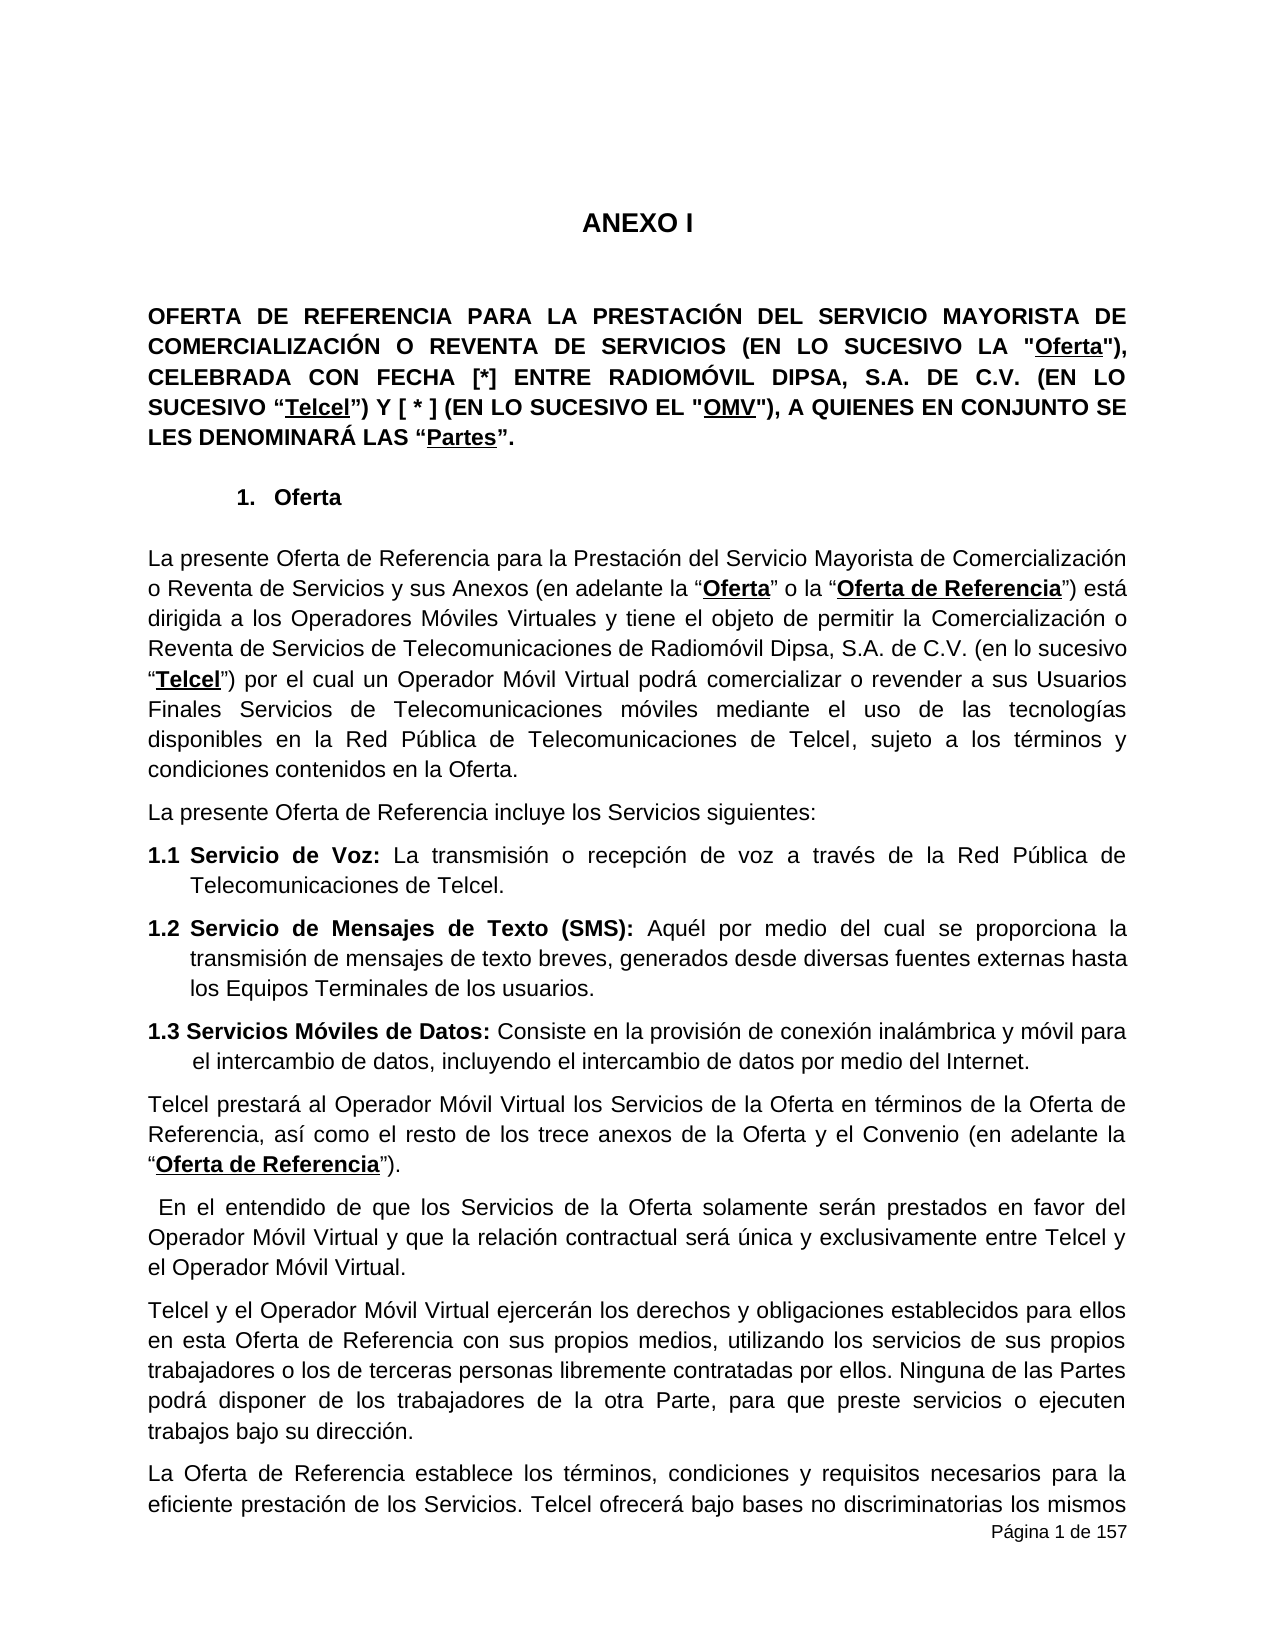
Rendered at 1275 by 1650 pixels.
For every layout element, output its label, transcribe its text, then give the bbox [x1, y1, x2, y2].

text La presente Oferta de Referencia incluye los Servicios siguientes: [148, 799, 1127, 825]
text ANEXO I [148, 207, 1127, 238]
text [148, 1460, 1127, 1517]
text OFERTA DE REFERENCIA PARA LA PRESTACIÓN DEL SERVICIO MAYORISTA DE COMERCIALIZACIÓN O REVENTA DE SERVICIOS (EN LO SUCESIVO LA "Oferta"), CELEBRADA CON FECHA [*] ENTRE RADIOMÓVIL DIPSA, S.A. DE C.V. (EN LO SUCESIVO “Telcel”) Y [ * ] (EN LO SUCESIVO EL "OMV"), A QUIENES EN CONJUNTO SE LES DENOMINARÁ LAS “Partes”. [148, 303, 1127, 450]
list Servicio de Mensajes de Texto (SMS): Aquél por medio del cual se proporciona la transmisión de mensajes de texto breves, generados desde diversas fuentes externas hasta los Equipos Terminales de los usuarios. [148, 914, 1127, 1001]
text La presente Oferta de Referencia para la Prestación del Servicio Mayorista de Comercialización o Reventa de Servicios y sus Anexos (en adelante la “Oferta” o la “Oferta de Referencia”) está dirigida a los Operadores Móviles Virtuales y tiene el objeto de permitir la Comercialización o Reventa de Servicios de Telecomunicaciones de Radiomóvil Dipsa, S.A. de C.V. (en lo sucesivo “Telcel”) por el cual un Operador Móvil Virtual podrá comercializar o revender a sus Usuarios Finales Servicios de Telecomunicaciones móviles mediante el uso de las tecnologías disponibles en la Red Pública de Telecomunicaciones de Telcel, sujeto a los términos y condiciones contenidos en la Oferta. [148, 545, 1127, 783]
text Telcel y el Operador Móvil Virtual ejercerán los derechos y obligaciones establecidos para ellos en esta Oferta de Referencia con sus propios medios, utilizando los servicios de sus propios trabajadores o los de terceras personas libremente contratadas por ellos. Ninguna de las Partes podrá disponer de los trabajadores de la otra Parte, para que preste servicios o ejecuten trabajos bajo su dirección. [148, 1297, 1127, 1444]
list Servicio de Voz: La transmisión o recepción de voz a través de la Red Pública de Telecomunicaciones de Telcel. [148, 842, 1127, 898]
text 1.3 Servicios Móviles de Datos: Consiste en la provisión de conexión inalámbrica y móvil para el intercambio de datos, incluyendo el intercambio de datos por medio del Internet. [148, 1018, 1127, 1074]
text En el entendido de que los Servicios de la Oferta solamente serán prestados en favor del Operador Móvil Virtual y que la relación contractual será única y exclusivamente entre Telcel y el Operador Móvil Virtual. [148, 1194, 1127, 1281]
list Oferta [236, 484, 1127, 511]
text Telcel prestará al Operador Móvil Virtual los Servicios de la Oferta en términos de la Oferta de Referencia, así como el resto de los trece anexos de la Oferta y el Convenio (en adelante la “Oferta de Referencia”). [148, 1091, 1127, 1177]
